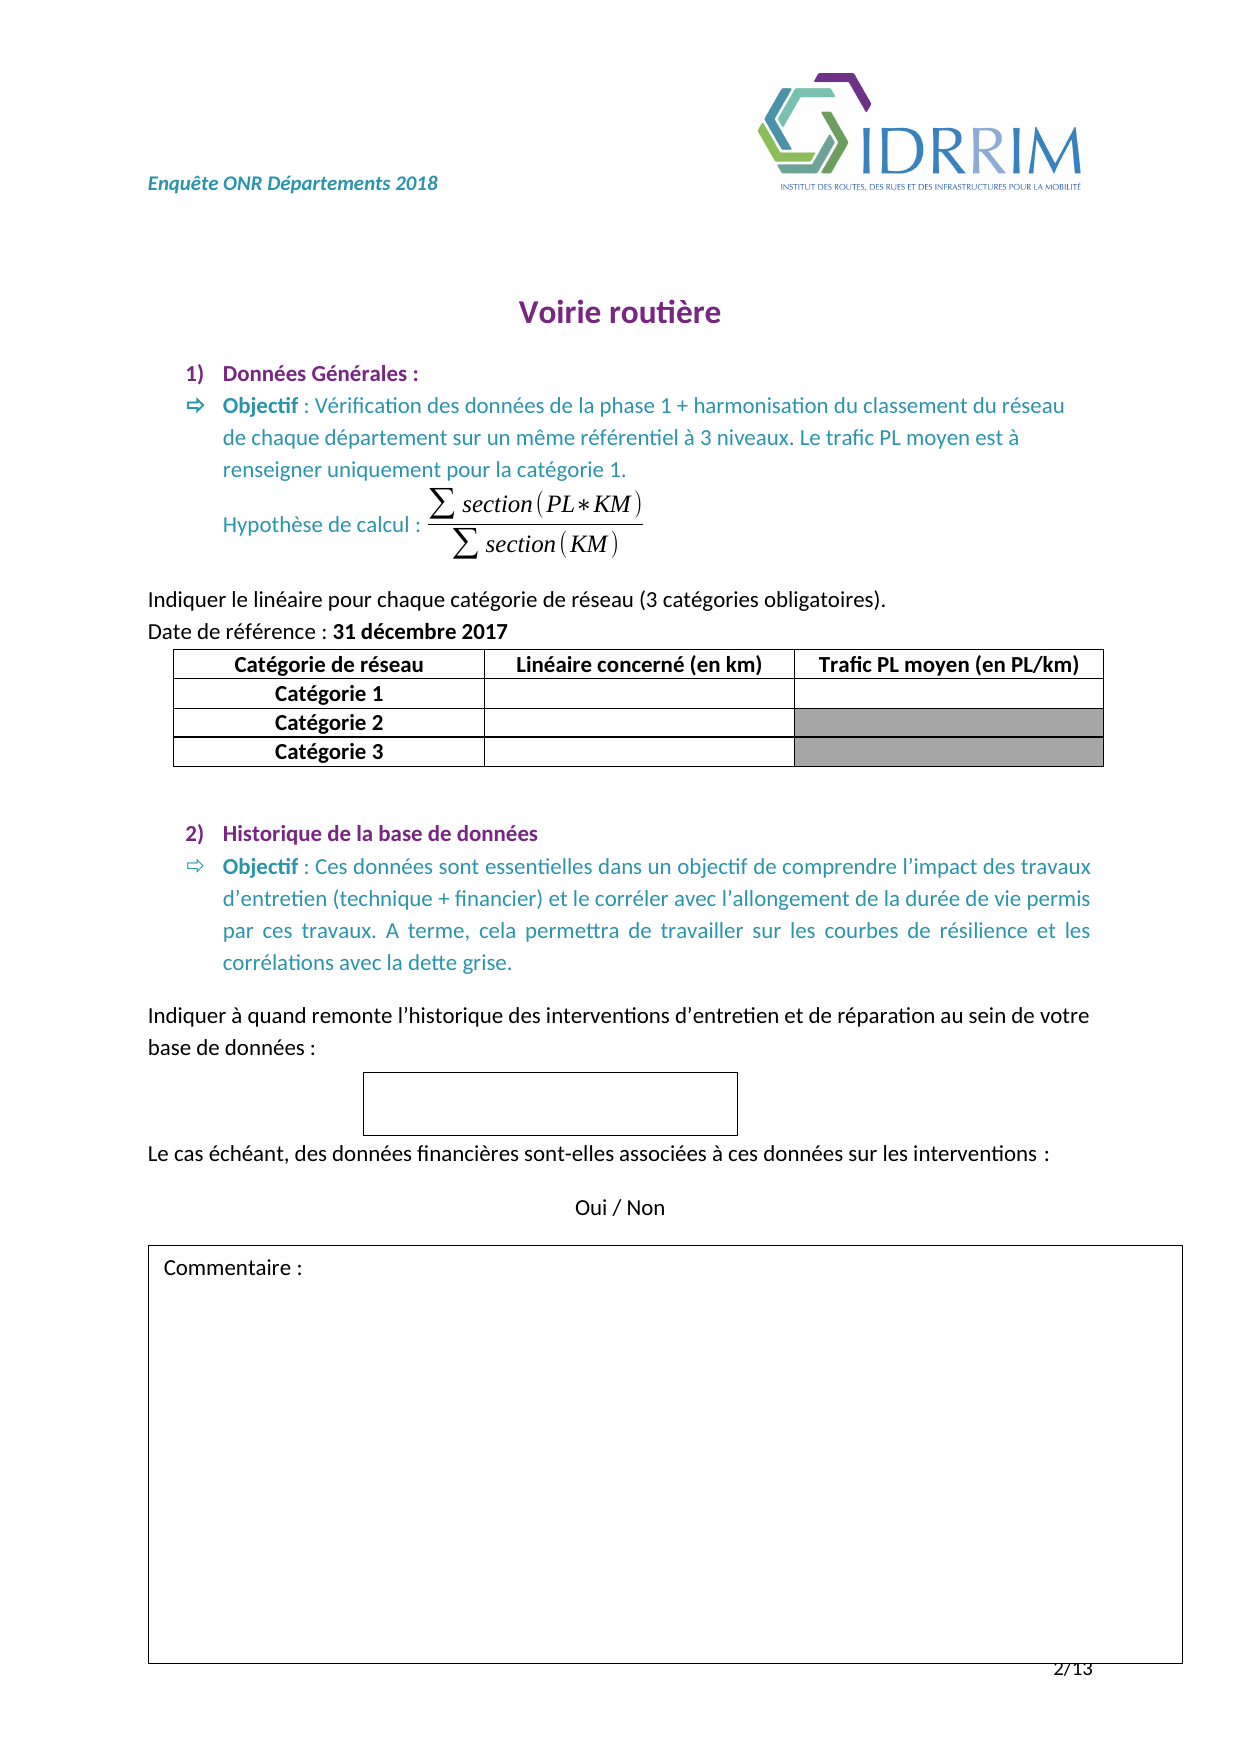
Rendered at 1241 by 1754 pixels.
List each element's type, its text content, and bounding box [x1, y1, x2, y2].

table_cell [485, 709, 794, 736]
table_cell [795, 679, 1103, 707]
table_header Trafic PL moyen (en PL/km) [795, 650, 1103, 678]
text Date de référence : 31 décembre 2017 [148, 617, 1093, 645]
list Historique de la base de données [185, 819, 1093, 848]
text Oui / Non [148, 1193, 1093, 1221]
table_cell [795, 709, 1103, 736]
text Voirie routière [148, 291, 1093, 332]
table_cell [485, 738, 794, 766]
text Le cas échéant, des données financières sont-elles associées à ces données sur les interventions : [148, 1139, 1093, 1168]
picture [757, 73, 1081, 191]
table_cell [795, 738, 1103, 766]
table_cell Catégorie 3 [174, 738, 484, 766]
list Objectif : Ces données sont essentielles dans un objectif de comprendre l’impact des travaux d’entretien (technique + financier) et le corréler avec l’allongement de la durée de vie permis par ces travaux. A terme, cela permettra de travailler sur les courbes de résilience et les corrélations avec la dette grise. [185, 852, 1093, 976]
table_cell [485, 679, 794, 707]
list Données Générales : [185, 359, 1093, 387]
table_header Catégorie de réseau [174, 650, 484, 678]
text Indiquer à quand remonte l’historique des interventions d’entretien et de réparation au sein de votre base de données : [148, 1001, 1093, 1062]
list Objectif : Vérification des données de la phase 1 + harmonisation du classement du réseau de chaque département sur un même référentiel à 3 niveaux. Le trafic PL moyen est à renseigner uniquement pour la catégorie 1. [185, 391, 1093, 483]
table_cell Catégorie 2 [174, 709, 484, 736]
table_header Linéaire concerné (en km) [485, 650, 794, 678]
table_cell Catégorie 1 [174, 679, 484, 707]
list Hypothèse de calcul : [223, 488, 1093, 560]
text Indiquer le linéaire pour chaque catégorie de réseau (3 catégories obligatoires). [148, 585, 1093, 613]
